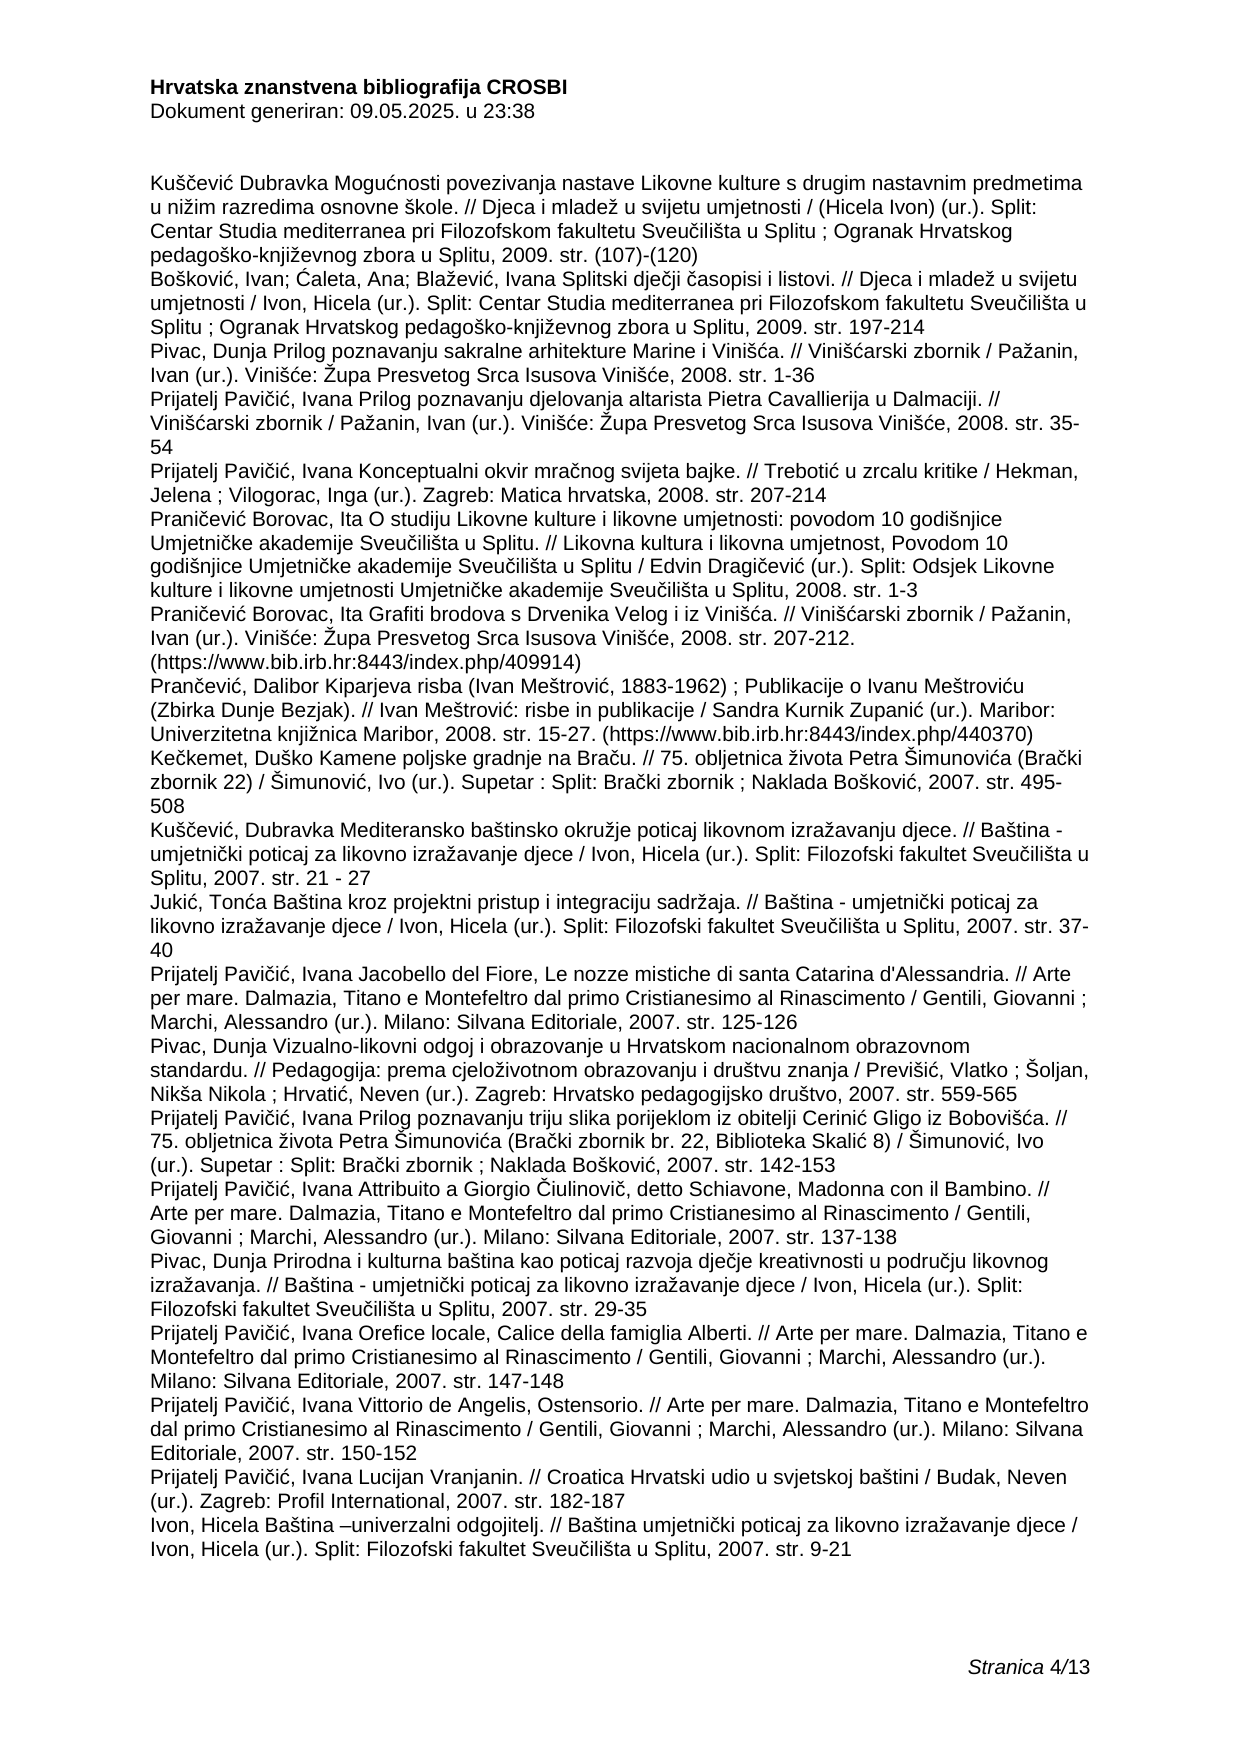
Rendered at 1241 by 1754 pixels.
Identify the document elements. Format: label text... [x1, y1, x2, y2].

text Pivac, Dunja [150, 1249, 1090, 1321]
text Prijatelj Pavičić, Ivana [150, 1321, 1090, 1393]
text Kečkemet, Duško [150, 746, 1090, 818]
text Prijatelj Pavičić, Ivana [150, 458, 1090, 506]
text Prijatelj Pavičić, Ivana [150, 1465, 1090, 1513]
text Kuščević, Dubravka [150, 818, 1090, 890]
text Pivac, Dunja [150, 339, 1090, 387]
text Praničević Borovac, Ita [150, 506, 1090, 602]
text Ivon, Hicela [150, 1513, 1090, 1561]
text Praničević Borovac, Ita [150, 602, 1090, 674]
text Prijatelj Pavičić, Ivana [150, 1393, 1090, 1465]
text Pivac, Dunja [150, 1033, 1090, 1105]
text Prijatelj Pavičić, Ivana [150, 962, 1090, 1033]
text Prančević, Dalibor [150, 674, 1090, 746]
text Bošković, Ivan; Ćaleta, Ana; Blažević, Ivana [150, 267, 1090, 339]
text Prijatelj Pavičić, Ivana [150, 1177, 1090, 1249]
text Jukić, Tonća [150, 890, 1090, 962]
text Prijatelj Pavičić, Ivana [150, 387, 1090, 458]
text Prijatelj Pavičić, Ivana [150, 1105, 1090, 1177]
text Kuščević Dubravka [150, 171, 1090, 267]
